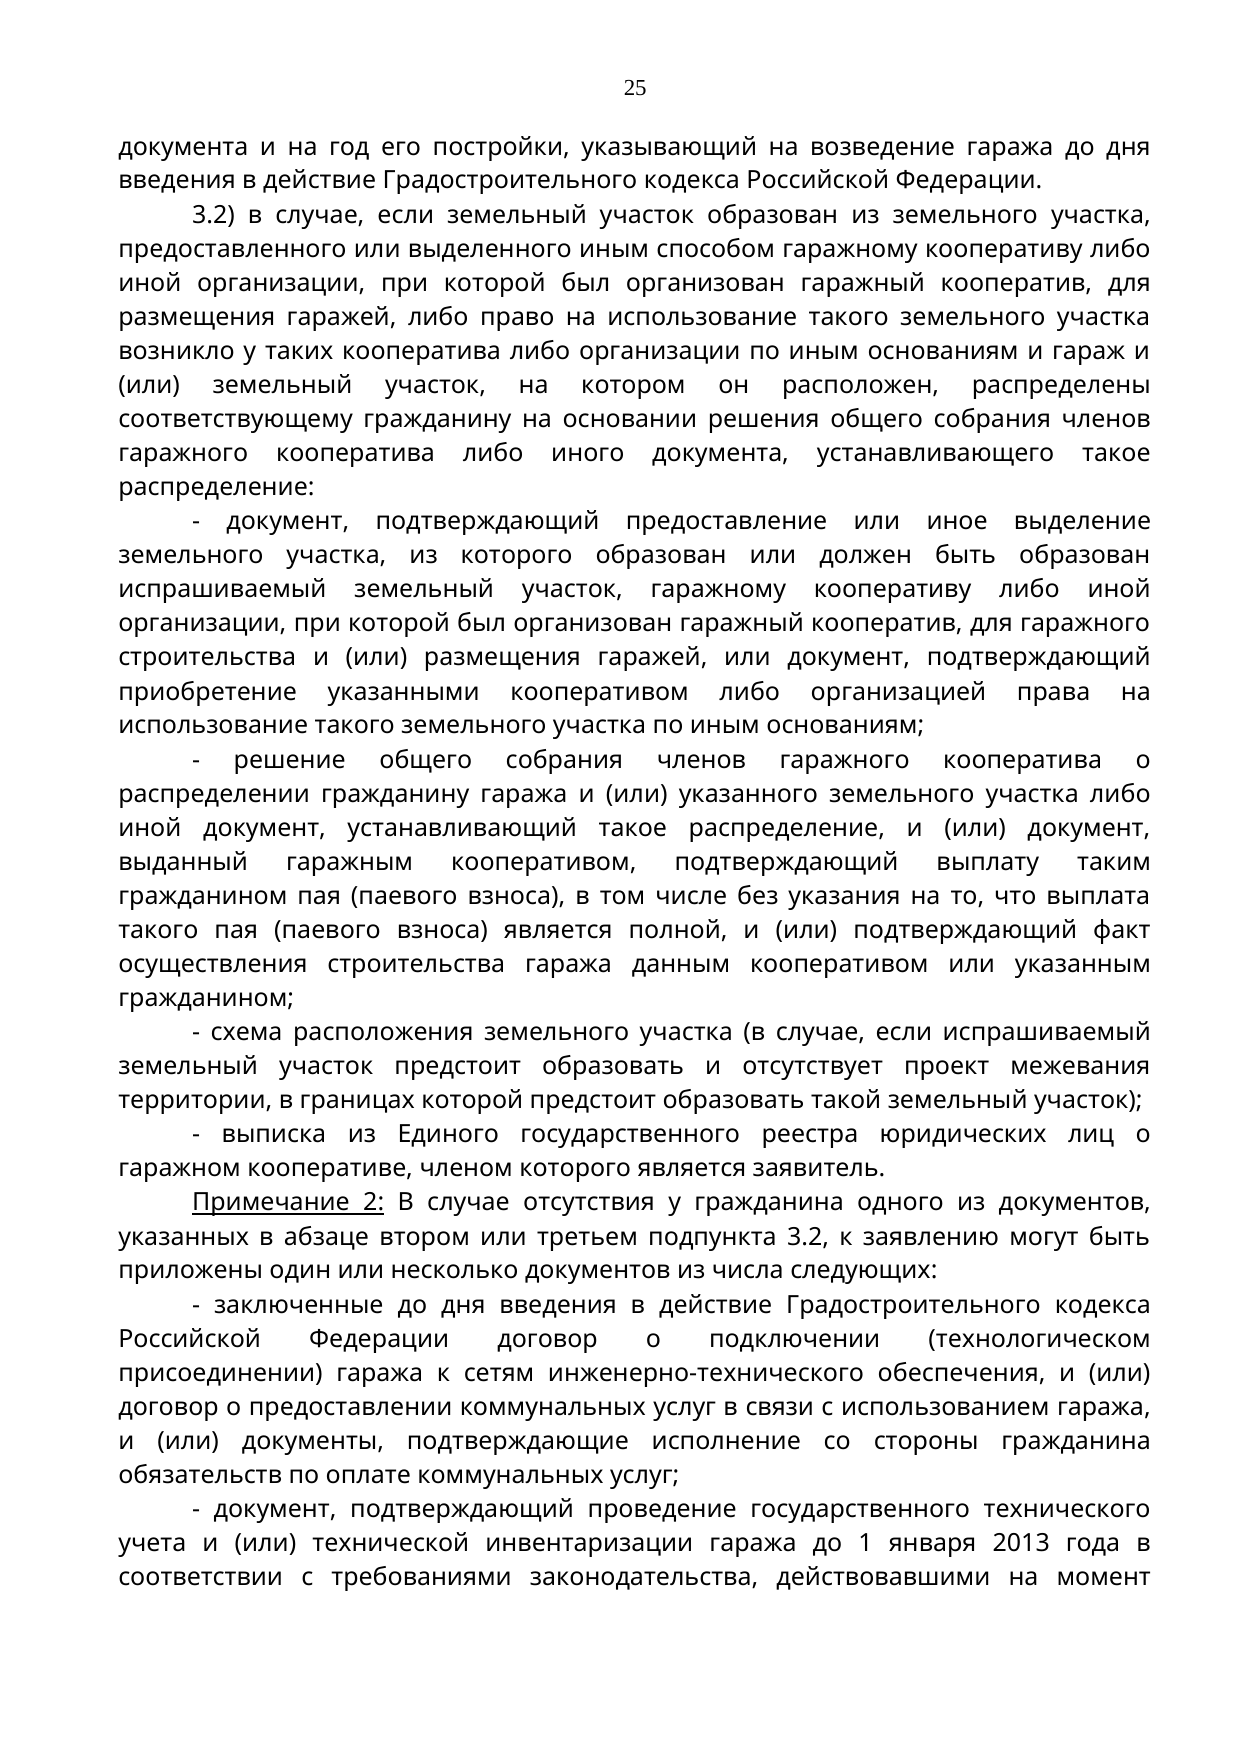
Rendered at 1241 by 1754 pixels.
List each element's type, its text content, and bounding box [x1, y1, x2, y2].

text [118, 1491, 1152, 1593]
text - выписка из Единого государственного реестра юридических лиц о гаражном кооперативе, членом которого является заявитель. [118, 1116, 1152, 1184]
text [118, 128, 1152, 196]
text - документ, подтверждающий предоставление или иное выделение земельного участка, из которого образован или должен быть образован испрашиваемый земельный участок, гаражному кооперативу либо иной организации, при которой был организован гаражный кооператив, для гаражного строительства и (или) размещения гаражей, или документ, подтверждающий приобретение указанными кооперативом либо организацией права на использование такого земельного участка по иным основаниям; [118, 503, 1152, 741]
text - схема расположения земельного участка (в случае, если испрашиваемый земельный участок предстоит образовать и отсутствует проект межевания территории, в границах которой предстоит образовать такой земельный участок); [118, 1014, 1152, 1116]
text 3.2) в случае, если земельный участок образован из земельного участка, предоставленного или выделенного иным способом гаражному кооперативу либо иной организации, при которой был организован гаражный кооператив, для размещения гаражей, либо право на использование такого земельного участка возникло у таких кооператива либо организации по иным основаниям и гараж и (или) земельный участок, на котором он расположен, распределены соответствующему гражданину на основании решения общего собрания членов гаражного кооператива либо иного документа, устанавливающего такое распределение: [118, 196, 1152, 503]
text Примечание 2: В случае отсутствия у гражданина одного из документов, указанных в абзаце втором или третьем подпункта 3.2, к заявлению могут быть приложены один или несколько документов из числа следующих: [118, 1184, 1152, 1286]
text - заключенные до дня введения в действие Градостроительного кодекса Российской Федерации договор о подключении (технологическом присоединении) гаража к сетям инженерно-технического обеспечения, и (или) договор о предоставлении коммунальных услуг в связи с использованием гаража, и (или) документы, подтверждающие исполнение со стороны гражданина обязательств по оплате коммунальных услуг; [118, 1286, 1152, 1491]
text - решение общего собрания членов гаражного кооператива о распределении гражданину гаража и (или) указанного земельного участка либо иной документ, устанавливающий такое распределение, и (или) документ, выданный гаражным кооперативом, подтверждающий выплату таким гражданином пая (паевого взноса), в том числе без указания на то, что выплата такого пая (паевого взноса) является полной, и (или) подтверждающий факт осуществления строительства гаража данным кооперативом или указанным гражданином; [118, 741, 1152, 1014]
